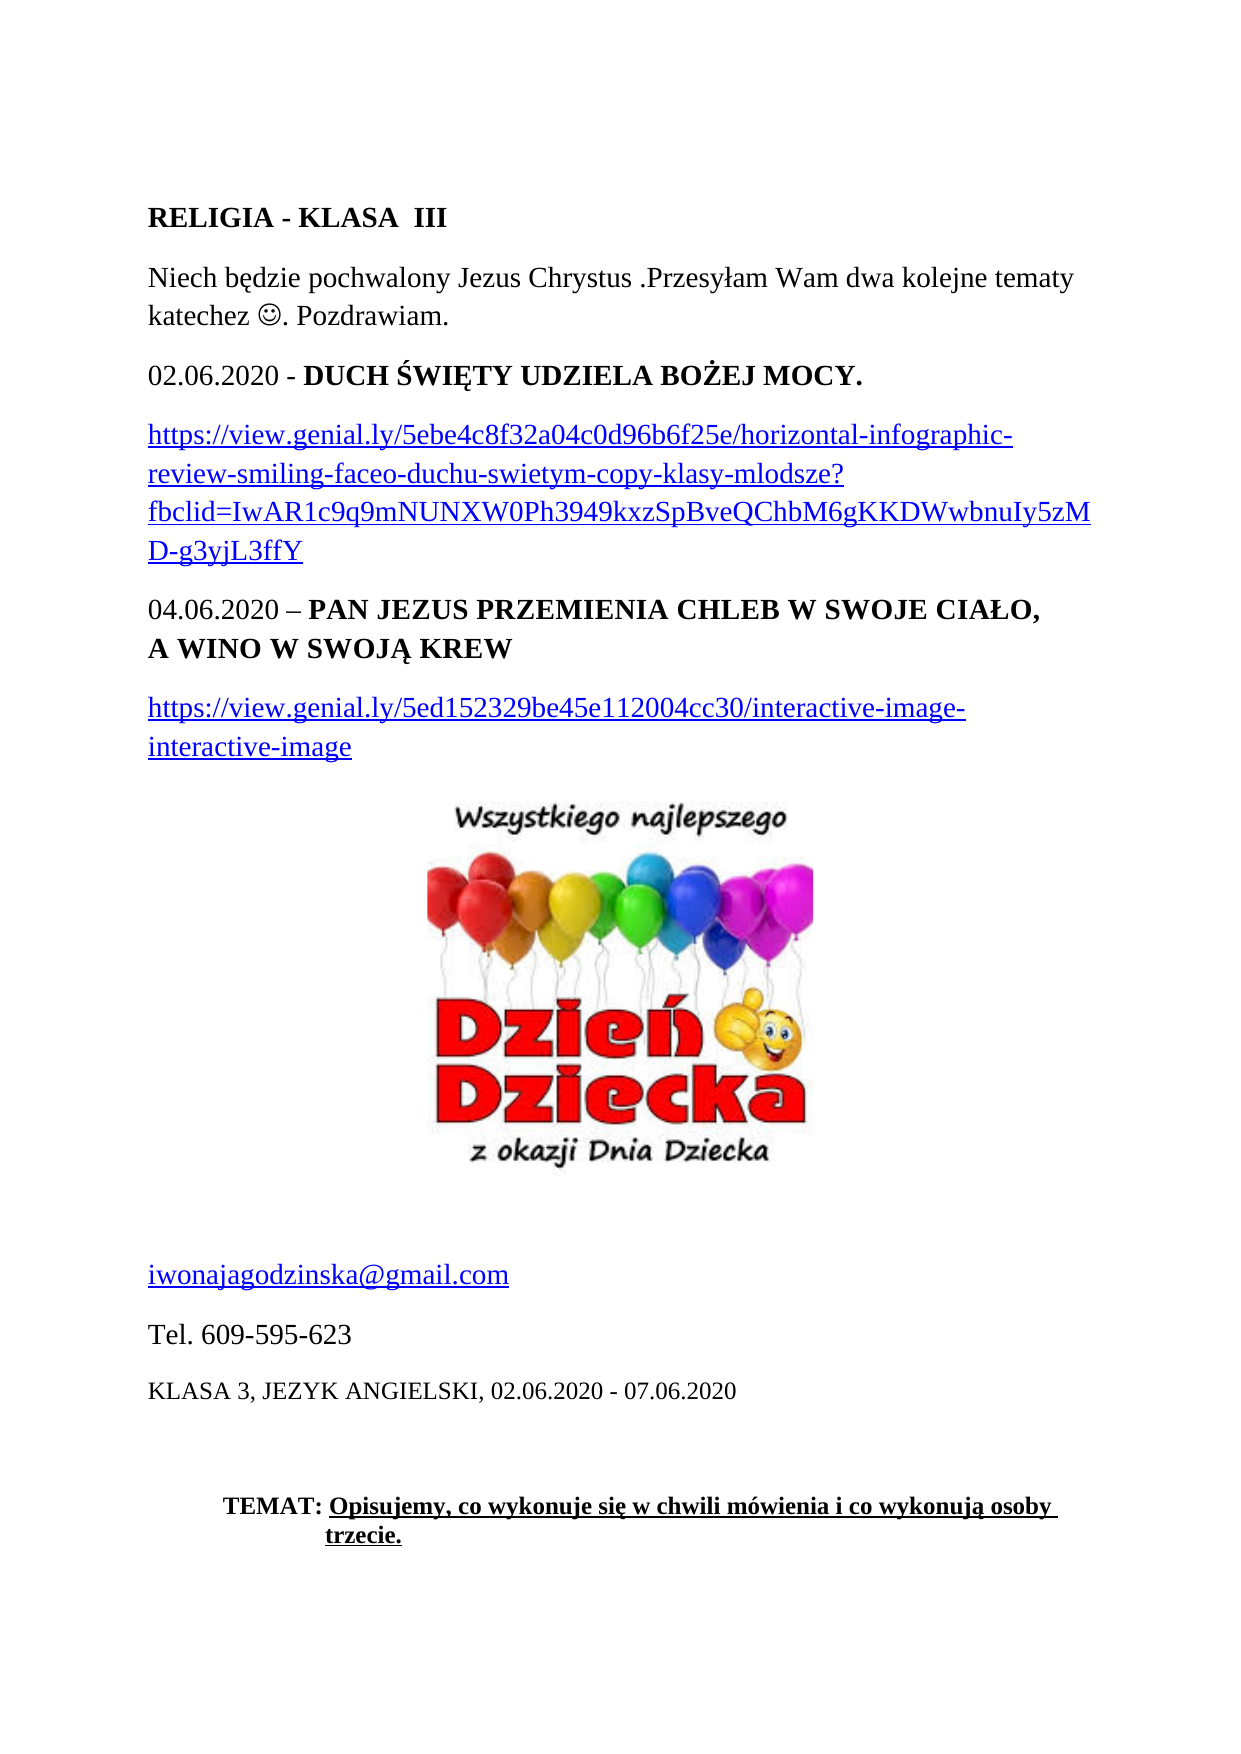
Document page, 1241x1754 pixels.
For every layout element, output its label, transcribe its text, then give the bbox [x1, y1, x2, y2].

text iwonajagodzinska@gmail.com [148, 1257, 1093, 1291]
text 02.06.2020 - DUCH ŚWIĘTY UDZIELA BOŻEJ MOCY. [148, 358, 1093, 392]
text https://view.genial.ly/5ed152329be45e112004cc30/interactive-image-interactive-image [148, 690, 1093, 762]
list TEMAT: Opisujemy, co wykonuje się w chwili mówienia i co wykonują osoby trzecie. [223, 1491, 1093, 1549]
picture [427, 788, 814, 1180]
text Tel. 609-595-623 [148, 1317, 1093, 1350]
text 04.06.2020 – PAN JEZUS PRZEMIENIA CHLEB W SWOJE CIAŁO, A WINO W SWOJĄ KREW [148, 592, 1093, 664]
text KLASA 3, JEZYK ANGIELSKI, 02.06.2020 - 07.06.2020 [148, 1376, 1093, 1405]
text Niech będzie pochwalony Jezus Chrystus .Przesyłam Wam dwa kolejne tematy katechez . Pozdrawiam. [148, 260, 1093, 332]
text https://view.genial.ly/5ebe4c8f32a04c0d96b6f25e/horizontal-infographic-review-smiling-faceo-duchu-swietym-copy-klasy-mlodsze?fbclid=IwAR1c9q9mNUNXW0Ph3949kxzSpBveQChbM6gKKDWwbnuIy5zMD-g3yjL3ffY [148, 417, 1093, 567]
text RELIGIA - KLASA III [148, 201, 1093, 234]
